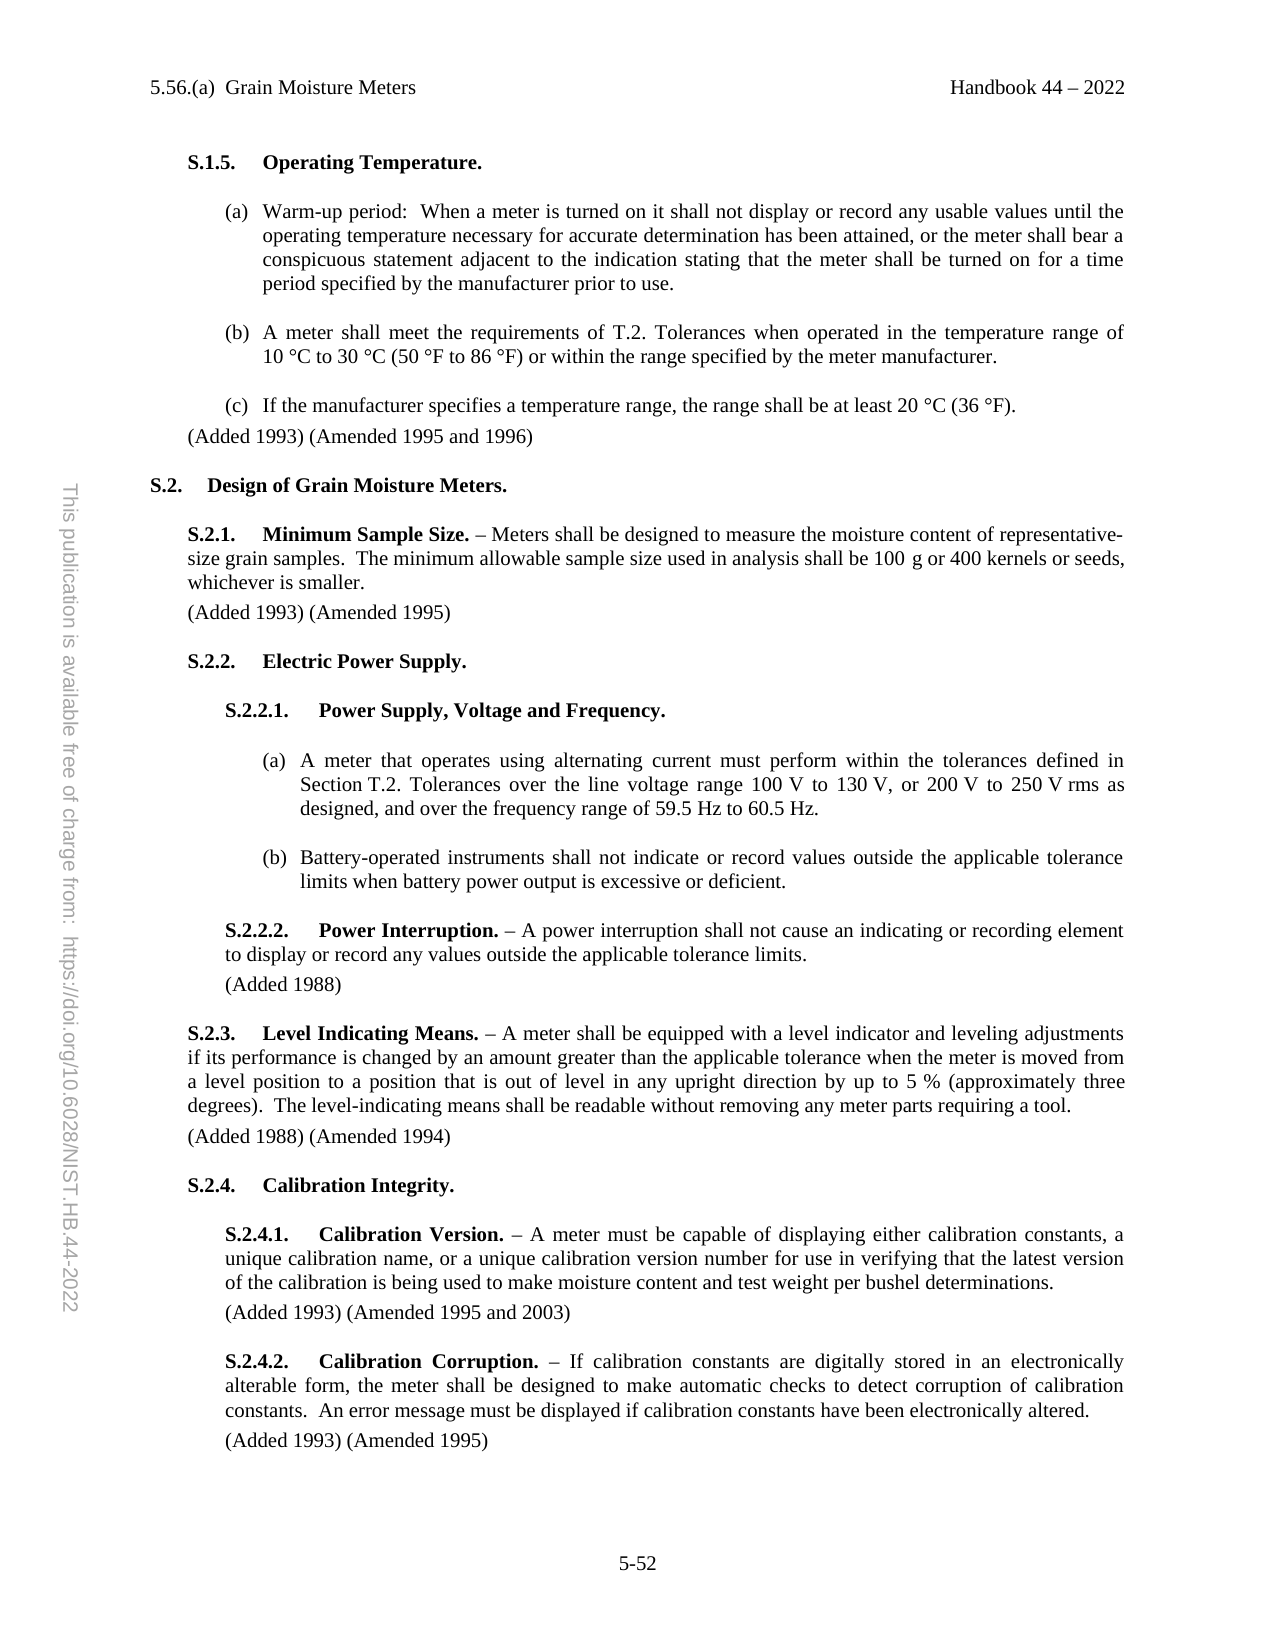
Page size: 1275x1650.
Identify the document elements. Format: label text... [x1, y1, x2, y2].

text S.2.4.1. Calibration Version. – A meter must be capable of displaying either calibration constants, a unique calibration name, or a unique calibration version number for use in verifying that the latest version of the calibration is being used to make moisture content and test weight per bushel determinations. [225, 1222, 1125, 1294]
text (Added 1993) (Amended 1995) [225, 1428, 1125, 1452]
subtitle S.1.5. Operating Temperature. [187, 150, 1125, 174]
subtitle S.2. Design of Grain Moisture Meters. [150, 473, 1125, 497]
text S.2.2.2. Power Interruption. – A power interruption shall not cause an indicating or recording element to display or record any values outside the applicable tolerance limits. [225, 918, 1125, 966]
text (Added 1993) (Amended 1995 and 1996) [187, 424, 1125, 448]
subtitle S.2.4. Calibration Integrity. [187, 1173, 1125, 1197]
text (a) Warm-up period: When a meter is turned on it shall not display or record any usable values until the operating temperature necessary for accurate determination has been attained, or the meter shall bear a conspicuous statement adjacent to the indication stating that the meter shall be turned on for a time period specified by the manufacturer prior to use. [225, 199, 1125, 295]
text (Added 1988) (Amended 1994) [187, 1124, 1125, 1148]
text (a) A meter that operates using alternating current must perform within the tolerances defined in Section T.2. Tolerances over the line voltage range 100 V to 130 V, or 200 V to 250 V rms as designed, and over the frequency range of 59.5 Hz to 60.5 Hz. [262, 747, 1125, 820]
text (b) A meter shall meet the requirements of T.2. Tolerances when operated in the temperature range of 10 °C to 30 °C (50 °F to 86 °F) or within the range specified by the meter manufacturer. [225, 320, 1125, 368]
text (c) If the manufacturer specifies a temperature range, the range shall be at least 20 °C (36 °F). [225, 393, 1125, 417]
text (Added 1993) (Amended 1995 and 2003) [225, 1300, 1125, 1324]
text S.2.2.1. Power Supply, Voltage and Frequency. [225, 698, 1125, 722]
text S.2.1. Minimum Sample Size. – Meters shall be designed to measure the moisture content of representative-size grain samples. The minimum allowable sample size used in analysis shall be 100 g or 400 kernels or seeds, whichever is smaller. [187, 522, 1125, 594]
text (Added 1988) [225, 972, 1125, 996]
subtitle S.2.2. Electric Power Supply. [187, 649, 1125, 673]
text S.2.4.2. Calibration Corruption. – If calibration constants are digitally stored in an electronically alterable form, the meter shall be designed to make automatic checks to detect corruption of calibration constants. An error message must be displayed if calibration constants have been electronically altered. [225, 1349, 1125, 1422]
text (b) Battery-operated instruments shall not indicate or record values outside the applicable tolerance limits when battery power output is excessive or deficient. [262, 845, 1125, 893]
text (Added 1993) (Amended 1995) [187, 600, 1125, 624]
text S.2.3. Level Indicating Means. – A meter shall be equipped with a level indicator and leveling adjustments if its performance is changed by an amount greater than the applicable tolerance when the meter is moved from a level position to a position that is out of level in any upright direction by up to 5 % (approximately three degrees). The level-indicating means shall be readable without removing any meter parts requiring a tool. [187, 1021, 1125, 1117]
